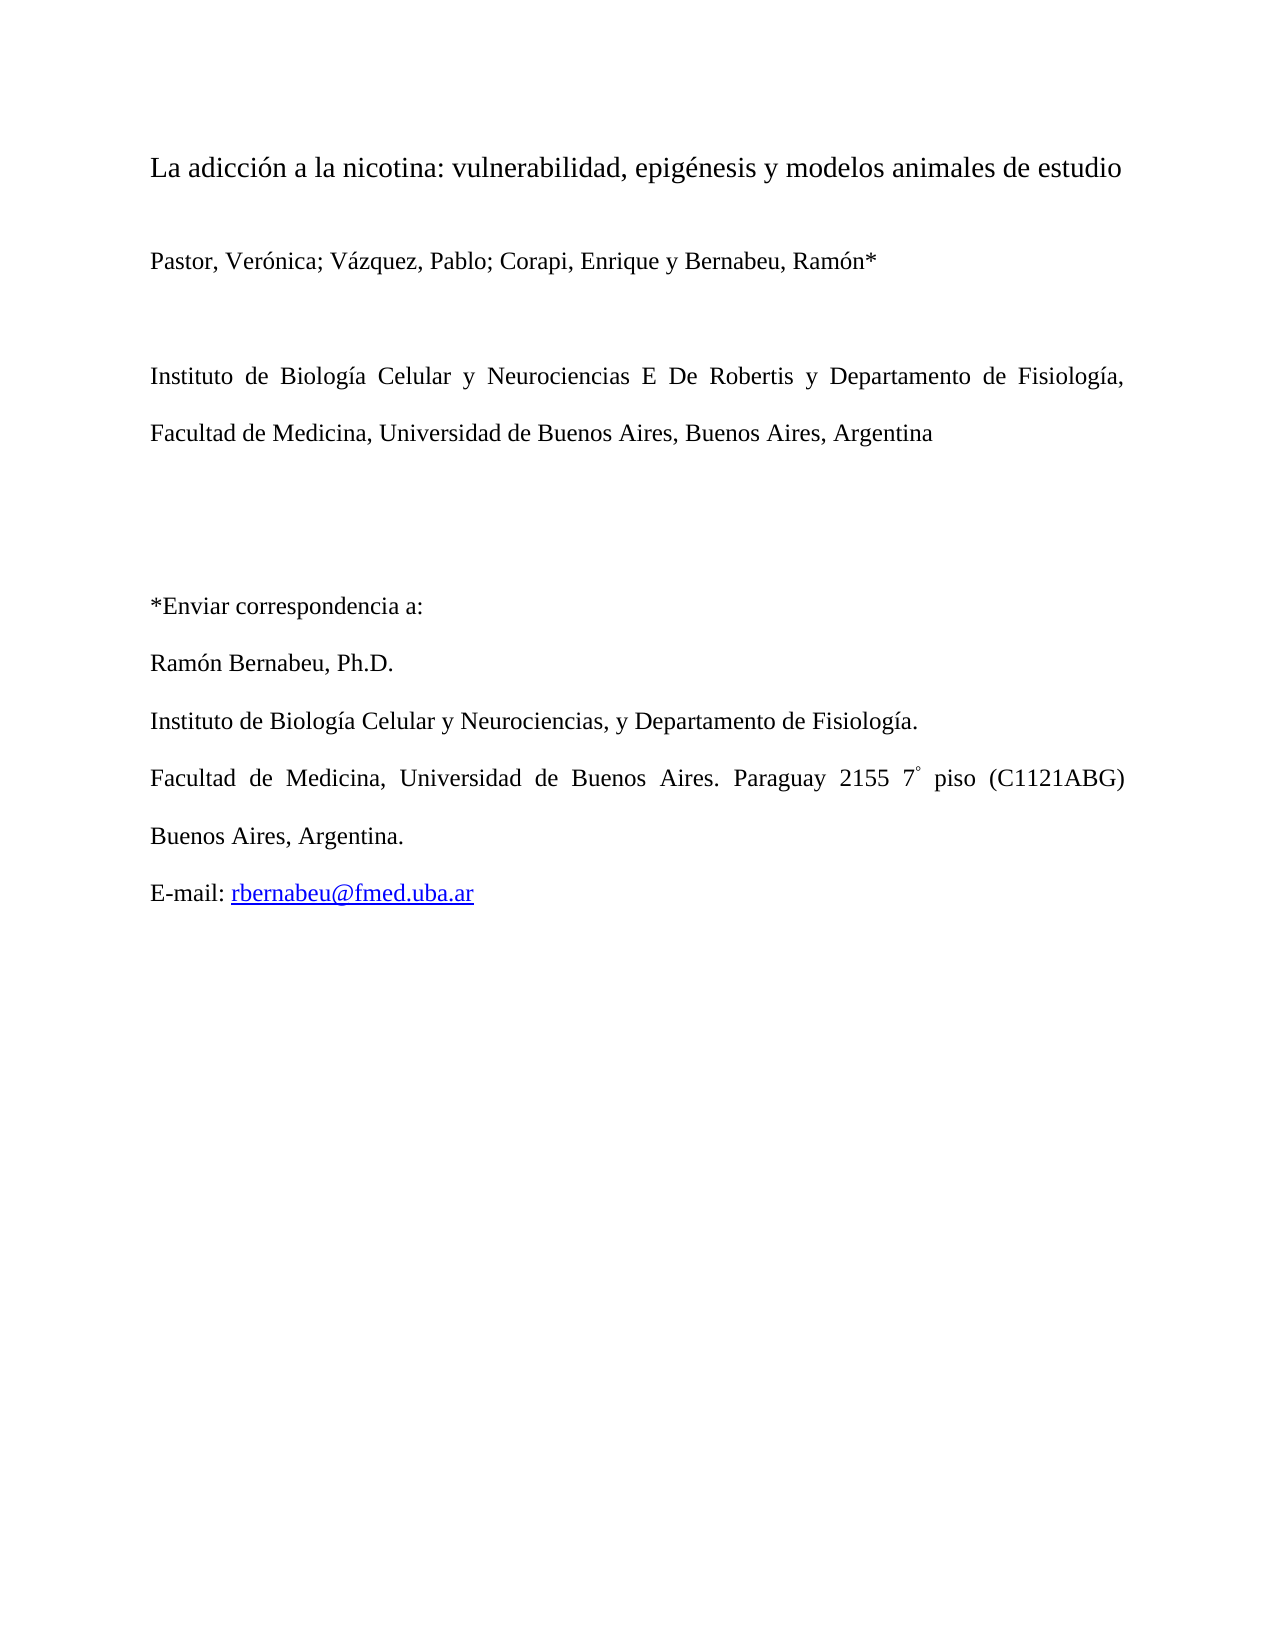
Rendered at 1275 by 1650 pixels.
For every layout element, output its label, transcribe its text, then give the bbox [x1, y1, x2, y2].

text Ramón Bernabeu, Ph.D. [150, 648, 1177, 677]
text *Enviar correspondencia a: [150, 591, 1177, 619]
text Pastor, Verónica; Vázquez, Pablo; Corapi, Enrique y Bernabeu, Ramón* [150, 246, 1125, 274]
text La adicción a la nicotina: vulnerabilidad, epigénesis y modelos animales de estudio [150, 150, 1125, 183]
text Facultad de Medicina, Universidad de Buenos Aires. Paraguay 2155 7° piso (C1121ABG) Buenos Aires, Argentina. [150, 763, 1125, 849]
text E-mail: rbernabeu@fmed.uba.ar [150, 878, 1125, 907]
text Instituto de Biología Celular y Neurociencias E De Robertis y Departamento de Fisiología, Facultad de Medicina, Universidad de Buenos Aires, Buenos Aires, Argentina [150, 361, 1125, 447]
text Instituto de Biología Celular y Neurociencias, y Departamento de Fisiología. [150, 706, 1125, 734]
